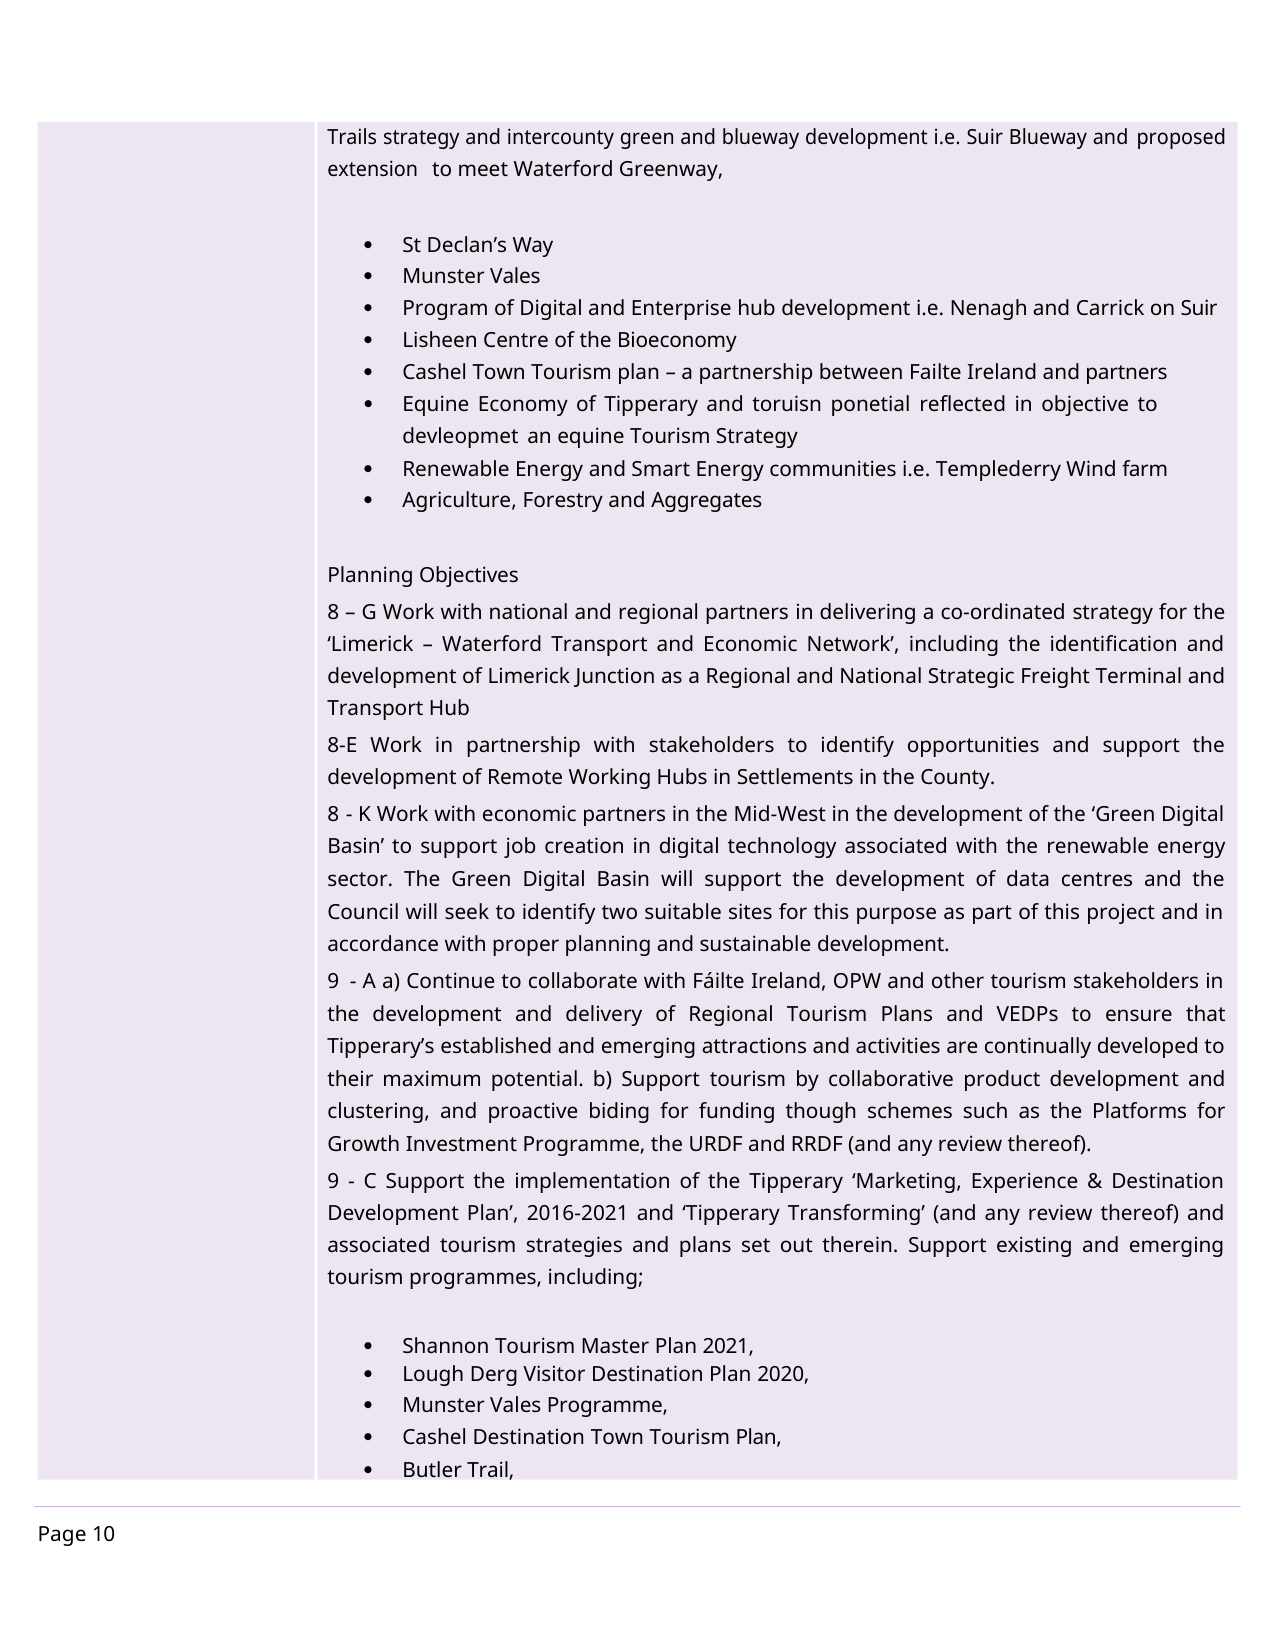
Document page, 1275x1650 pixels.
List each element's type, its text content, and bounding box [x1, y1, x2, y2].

list Equine Economy of Tipperary and toruisn ponetial reflected in objective to devleopmet an equine Tourism Strategy [364, 389, 1226, 450]
list Munster Vales [364, 262, 1252, 290]
text Trails strategy and intercounty green and blueway development i.e. Suir Blueway and proposed extension to meet Waterford Greenway, [327, 122, 1226, 183]
list St Declan’s Way [364, 230, 1252, 258]
text 9 - C Support the implementation of the Tipperary ‘Marketing, Experience & Destination Development Plan’, 2016-2021 and ‘Tipperary Transforming’ (and any review thereof) and associated tourism strategies and plans set out therein. Support existing and emerging tourism programmes, including; [327, 1166, 1225, 1291]
list Agriculture, Forestry and Aggregates [364, 486, 1252, 514]
list Program of Digital and Enterprise hub development i.e. Nenagh and Carrick on Suir [364, 293, 1252, 322]
text 8 – G Work with national and regional partners in delivering a co-ordinated strategy for the ‘Limerick – Waterford Transport and Economic Network’, including the identification and development of Limerick Junction as a Regional and National Strategic Freight Terminal and Transport Hub [327, 597, 1226, 722]
list Cashel Town Tourism plan – a partnership between Failte Ireland and partners [364, 357, 1252, 386]
list - A a) Continue to collaborate with Fáilte Ireland, OPW and other tourism stakeholders in the development and delivery of Regional Tourism Plans and VEDPs to ensure that Tipperary’s established and emerging attractions and activities are continually developed to their maximum potential. b) Support tourism by collaborative product development and clustering, and proactive biding for funding though schemes such as the Platforms for Growth Investment Programme, the URDF and RRDF (and any review thereof). [327, 966, 1226, 1158]
list Shannon Tourism Master Plan 2021, [364, 1333, 1252, 1359]
text 8-E Work in partnership with stakeholders to identify opportunities and support the development of Remote Working Hubs in Settlements in the County. [327, 730, 1226, 791]
list Renewable Energy and Smart Energy communities i.e. Templederry Wind farm [364, 454, 1252, 482]
list Butler Trail, [364, 1455, 1252, 1483]
list Cashel Destination Town Tourism Plan, [364, 1422, 1252, 1451]
list Lough Derg Visitor Destination Plan 2020, [364, 1359, 1252, 1387]
list Lisheen Centre of the Bioeconomy [364, 326, 1252, 354]
text Planning Objectives [327, 561, 1252, 589]
list - K Work with economic partners in the Mid-West in the development of the ‘Green Digital Basin’ to support job creation in digital technology associated with the renewable energy sector. The Green Digital Basin will support the development of data centres and the Council will seek to identify two suitable sites for this purpose as part of this project and in accordance with proper planning and sustainable development. [327, 799, 1226, 958]
list Munster Vales Programme, [364, 1391, 1252, 1419]
